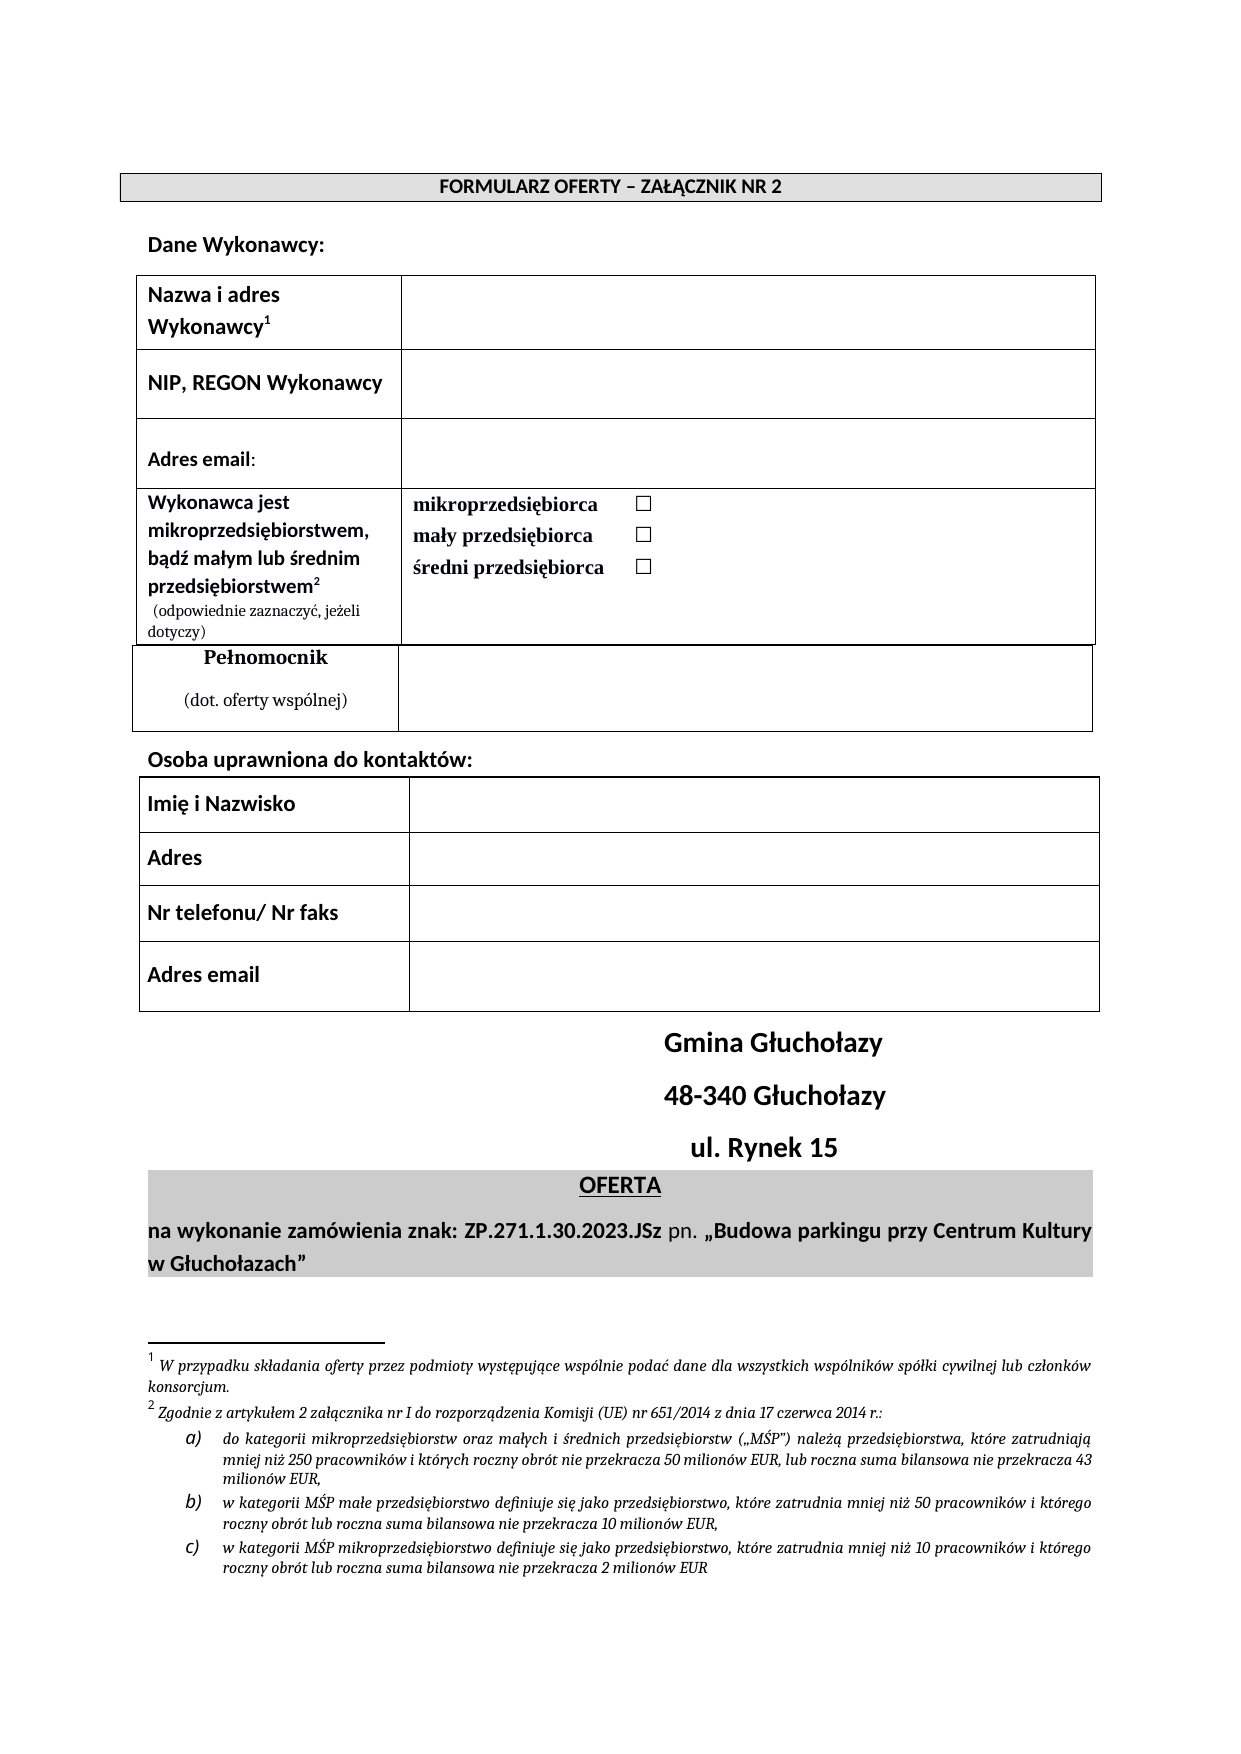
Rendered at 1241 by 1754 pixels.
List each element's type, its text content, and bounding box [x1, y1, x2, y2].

table_header [402, 276, 1095, 348]
table_cell Adres [140, 833, 409, 885]
table_cell [410, 833, 1099, 885]
table_header Pełnomocnik (dot. oferty wspólnej) [133, 646, 398, 731]
text 48-340 Głuchołazy [664, 1077, 1093, 1112]
text na wykonanie zamówienia znak: ZP.271.1.30.2023.JSz pn. „Budowa parkingu przy Centrum Kultury w Głuchołazach” [148, 1217, 1093, 1277]
table_cell mikroprzedsiębiorca ☐ mały przedsiębiorca ☐ średni przedsiębiorca ☐ [402, 489, 1095, 644]
table_cell Wykonawca jest mikroprzedsiębiorstwem, bądź małym lub średnim przedsiębiorstwem (odpowiednie zaznaczyć, jeżeli dotyczy) [137, 489, 401, 644]
table_cell [410, 886, 1099, 941]
table_cell Adres email [140, 942, 409, 1011]
text Osoba uprawniona do kontaktów: [148, 745, 1093, 773]
text Gmina Głuchołazy [664, 1024, 1093, 1060]
text Dane Wykonawcy: [148, 230, 1093, 258]
table_header [399, 646, 1092, 731]
text OFERTA [148, 1170, 1093, 1200]
table_cell [402, 419, 1095, 488]
table_cell Adres email: [137, 419, 401, 488]
table_cell [402, 350, 1095, 418]
table_header Nazwa i adres Wykonawcy [137, 276, 401, 348]
table_cell NIP, REGON Wykonawcy [137, 350, 401, 418]
text FORMULARZ OFERTY – ZAŁĄCZNIK NR 2 [121, 174, 1101, 201]
text ul. Rynek 15 [664, 1129, 1093, 1165]
table_header [410, 778, 1099, 832]
table_cell Nr telefonu/ Nr faks [140, 886, 409, 941]
table_header Imię i Nazwisko [140, 778, 409, 832]
table_cell [410, 942, 1099, 1011]
